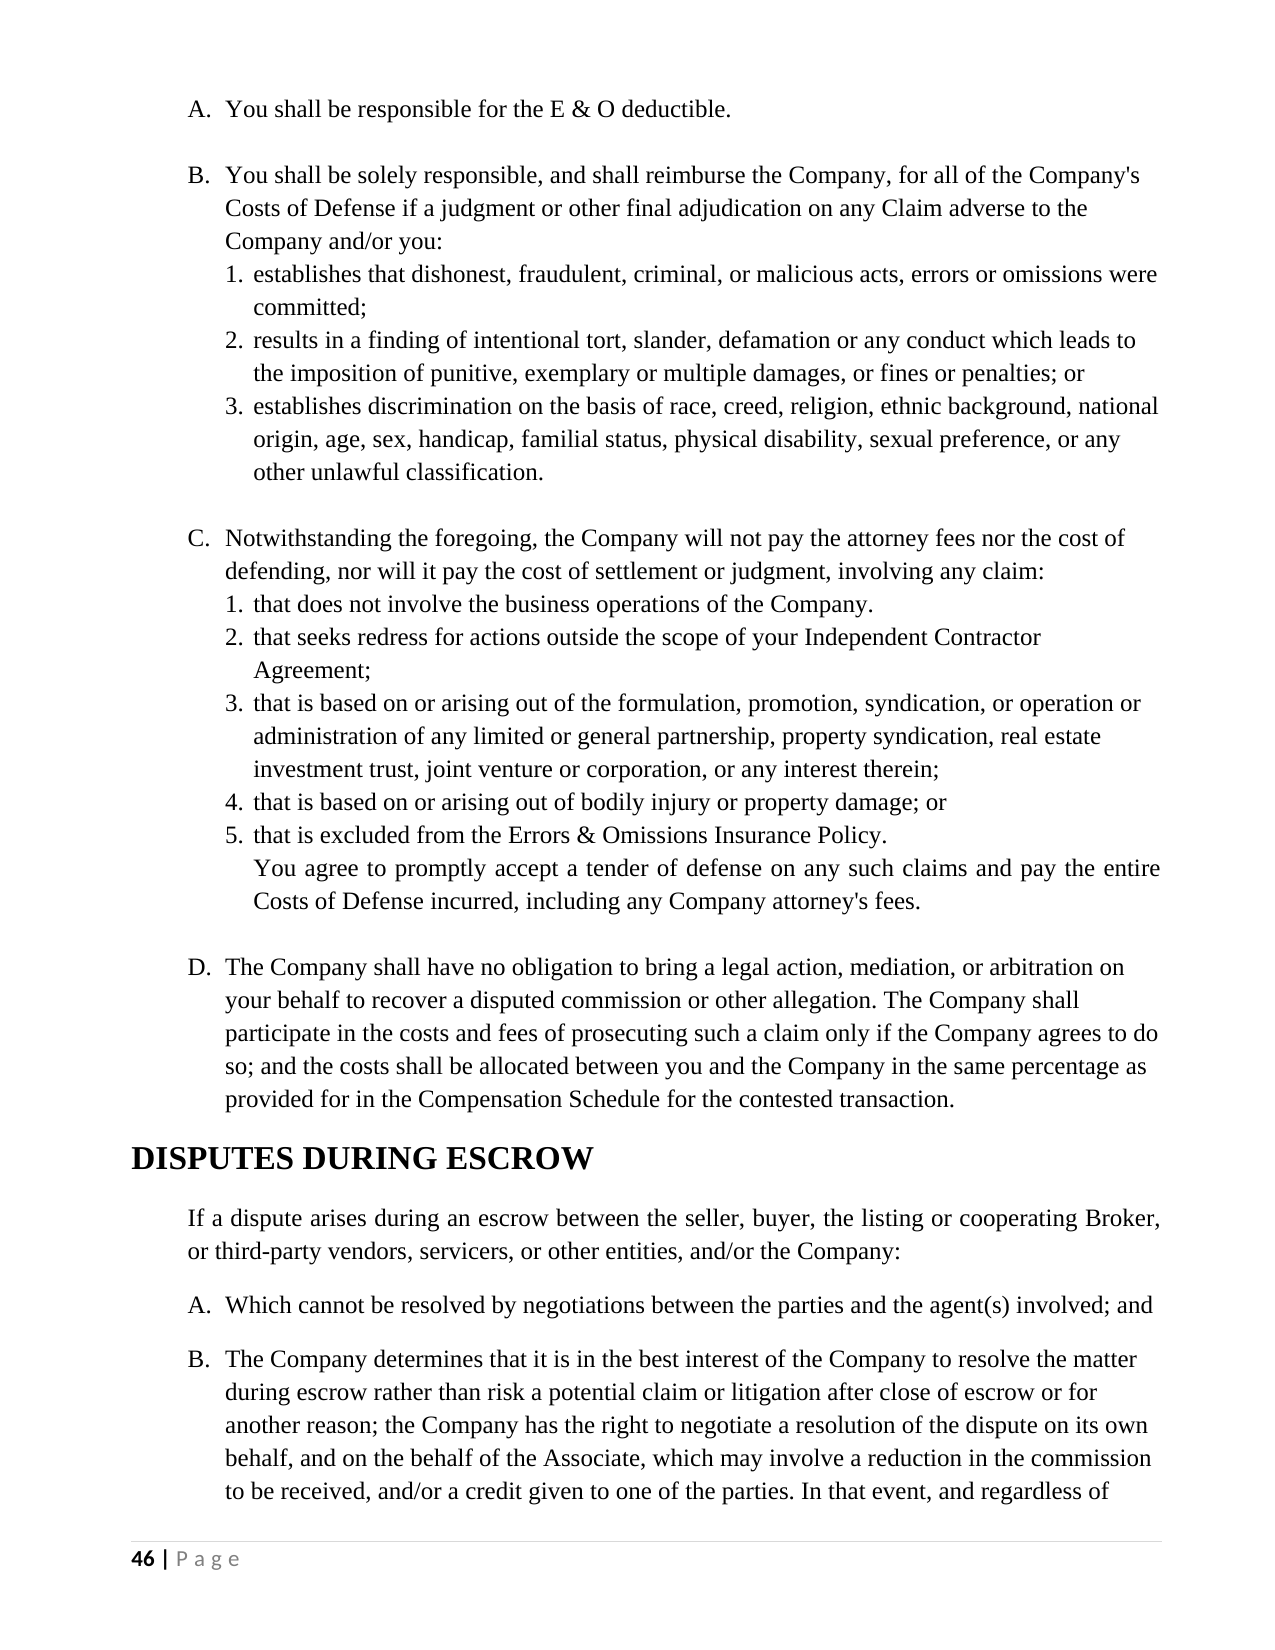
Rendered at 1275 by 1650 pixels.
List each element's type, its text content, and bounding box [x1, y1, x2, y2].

list If a dispute arises during an escrow between the seller, buyer, the listing or cooperating Broker, or third-party vendors, servicers, or other entities, and/or the Company: [187, 1203, 1162, 1265]
list 1. establishes that dishonest, fraudulent, criminal, or malicious acts, errors or omissions were committed; [225, 259, 1162, 321]
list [187, 1344, 1162, 1505]
list that does not involve the business operations of the Company. [225, 589, 1162, 618]
list that is excluded from the Errors & Omissions Insurance Policy. [225, 820, 1162, 849]
list that is based on or arising out of the formulation, promotion, syndication, or operation or administration of any limited or general partnership, property syndication, real estate investment trust, joint venture or corporation, or any interest therein; [225, 688, 1162, 783]
list Notwithstanding the foregoing, the Company will not pay the attorney fees nor the cost of defending, nor will it pay the cost of settlement or judgment, involving any claim: [187, 523, 1162, 585]
list that is based on or arising out of bodily injury or property damage; or [225, 787, 1162, 816]
text DISPUTES DURING ESCROW [131, 1138, 1162, 1177]
list You agree to promptly accept a tender of defense on any such claims and pay the entire Costs of Defense incurred, including any Company attorney's fees. [253, 853, 1162, 915]
list 2. results in a finding of intentional tort, slander, defamation or any conduct which leads to the imposition of punitive, exemplary or multiple damages, or fines or penalties; or [225, 325, 1162, 387]
list 3. establishes discrimination on the basis of race, creed, religion, ethnic background, national origin, age, sex, handicap, familial status, physical disability, sexual preference, or any other unlawful classification. [225, 391, 1162, 486]
list The Company shall have no obligation to bring a legal action, mediation, or arbitration on your behalf to recover a disputed commission or other allegation. The Company shall participate in the costs and fees of prosecuting such a claim only if the Company agrees to do so; and the costs shall be allocated between you and the Company in the same percentage as provided for in the Compensation Schedule for the contested transaction. [187, 952, 1162, 1113]
list Which cannot be resolved by negotiations between the parties and the agent(s) involved; and [187, 1290, 1162, 1319]
list that seeks redress for actions outside the scope of your Independent Contractor Agreement; [225, 622, 1162, 684]
list You shall be solely responsible, and shall reimburse the Company, for all of the Company's Costs of Defense if a judgment or other final adjudication on any Claim adverse to the Company and/or you: [187, 160, 1162, 254]
list You shall be responsible for the E & O deductible. [187, 94, 1162, 122]
